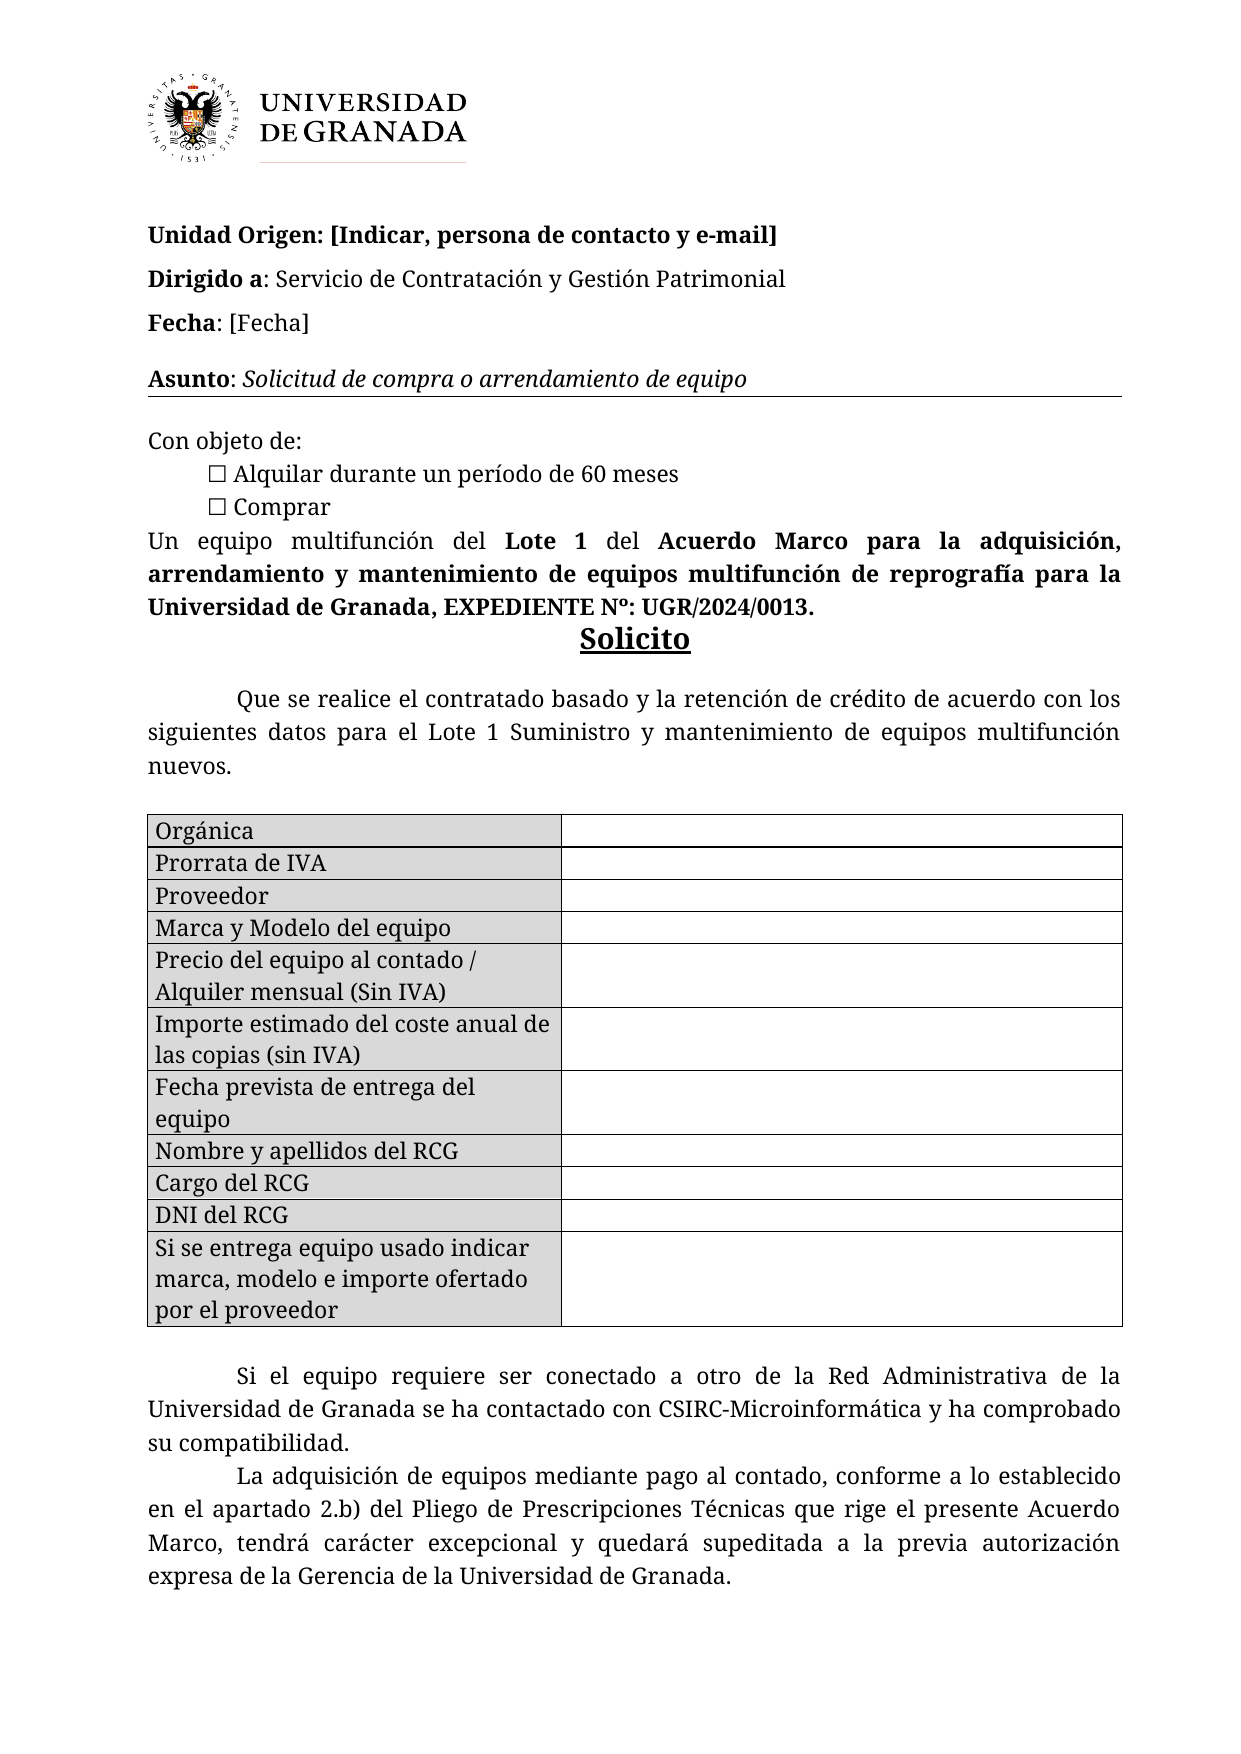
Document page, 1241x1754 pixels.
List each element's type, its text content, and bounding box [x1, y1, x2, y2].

table_cell Cargo del RCG [148, 1167, 561, 1198]
table_cell [562, 1232, 1122, 1326]
text Dirigido a: Servicio de Contratación y Gestión Patrimonial [148, 263, 1122, 294]
text Comprar [207, 489, 1122, 522]
table_cell Importe estimado del coste anual de las copias (sin IVA) [148, 1008, 561, 1070]
table_cell [562, 1008, 1122, 1070]
table_cell Nombre y apellidos del RCG [148, 1135, 561, 1166]
text Un equipo multifunción del Lote 1 del Acuerdo Marco para la adquisición, arrendamiento y mantenimiento de equipos multifunción de reprografía para la Universidad de Granada, EXPEDIENTE Nº: UGR/2024/0013. [148, 522, 1122, 622]
table_cell [562, 944, 1122, 1007]
table_cell [562, 1071, 1122, 1134]
text Con objeto de: [148, 422, 1122, 456]
text Unidad Origen: [Indicar, persona de contacto y e-mail] [148, 219, 1122, 251]
table_cell [562, 1135, 1122, 1166]
table_cell [562, 1200, 1122, 1231]
table_cell Prorrata de IVA [148, 848, 561, 879]
table_cell Precio del equipo al contado / Alquiler mensual (Sin IVA) [148, 944, 561, 1007]
table_cell Fecha prevista de entrega del equipo [148, 1071, 561, 1134]
table_cell [562, 912, 1122, 943]
table_header [562, 815, 1122, 846]
text Si el equipo requiere ser conectado a otro de la Red Administrativa de la Universidad de Granada se ha contactado con CSIRC-Microinformática y ha comprobado su compatibilidad. [148, 1358, 1122, 1458]
table_cell [562, 880, 1122, 911]
picture [147, 73, 467, 163]
text La adquisición de equipos mediante pago al contado, conforme a lo establecido en el apartado 2.b) del Pliego de Prescripciones Técnicas que rige el presente Acuerdo Marco, tendrá carácter excepcional y quedará supeditada a la previa autorización expresa de la Gerencia de la Universidad de Granada. [148, 1458, 1122, 1591]
table_cell Marca y Modelo del equipo [148, 912, 561, 943]
text Solicito [148, 622, 1122, 656]
table_cell [562, 848, 1122, 879]
text Fecha: [Fecha] [148, 307, 1122, 338]
text Asunto: Solicitud de compra o arrendamiento de equipo [148, 363, 1122, 396]
table_cell Proveedor [148, 880, 561, 911]
table_cell DNI del RCG [148, 1200, 561, 1231]
table_header Orgánica [148, 815, 561, 846]
table_cell [562, 1167, 1122, 1198]
text Alquilar durante un período de 60 meses [207, 456, 1122, 489]
table_cell Si se entrega equipo usado indicar marca, modelo e importe ofertado por el proveedor [148, 1232, 561, 1326]
text Que se realice el contratado basado y la retención de crédito de acuerdo con los siguientes datos para el Lote 1 Suministro y mantenimiento de equipos multifunción nuevos. [148, 681, 1122, 781]
